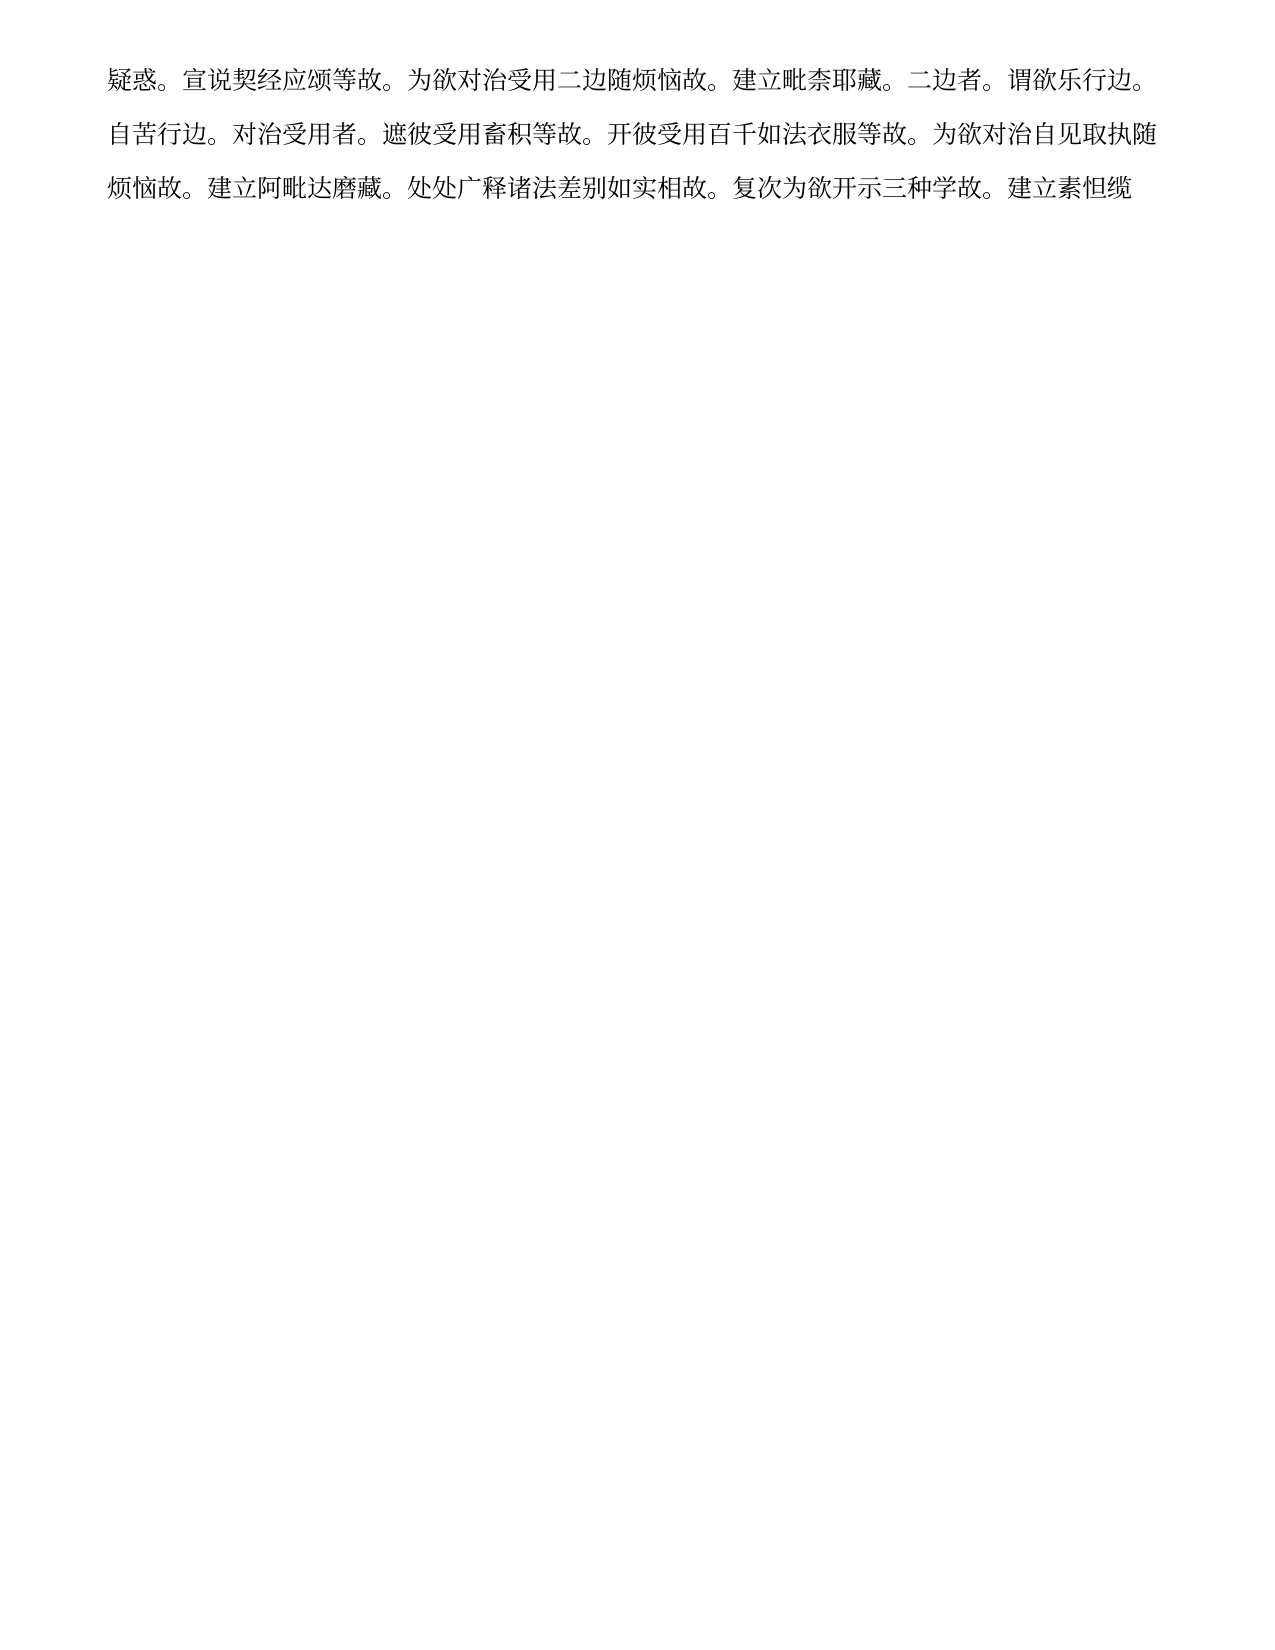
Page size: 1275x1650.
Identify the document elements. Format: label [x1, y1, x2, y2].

text [107, 60, 1159, 205]
